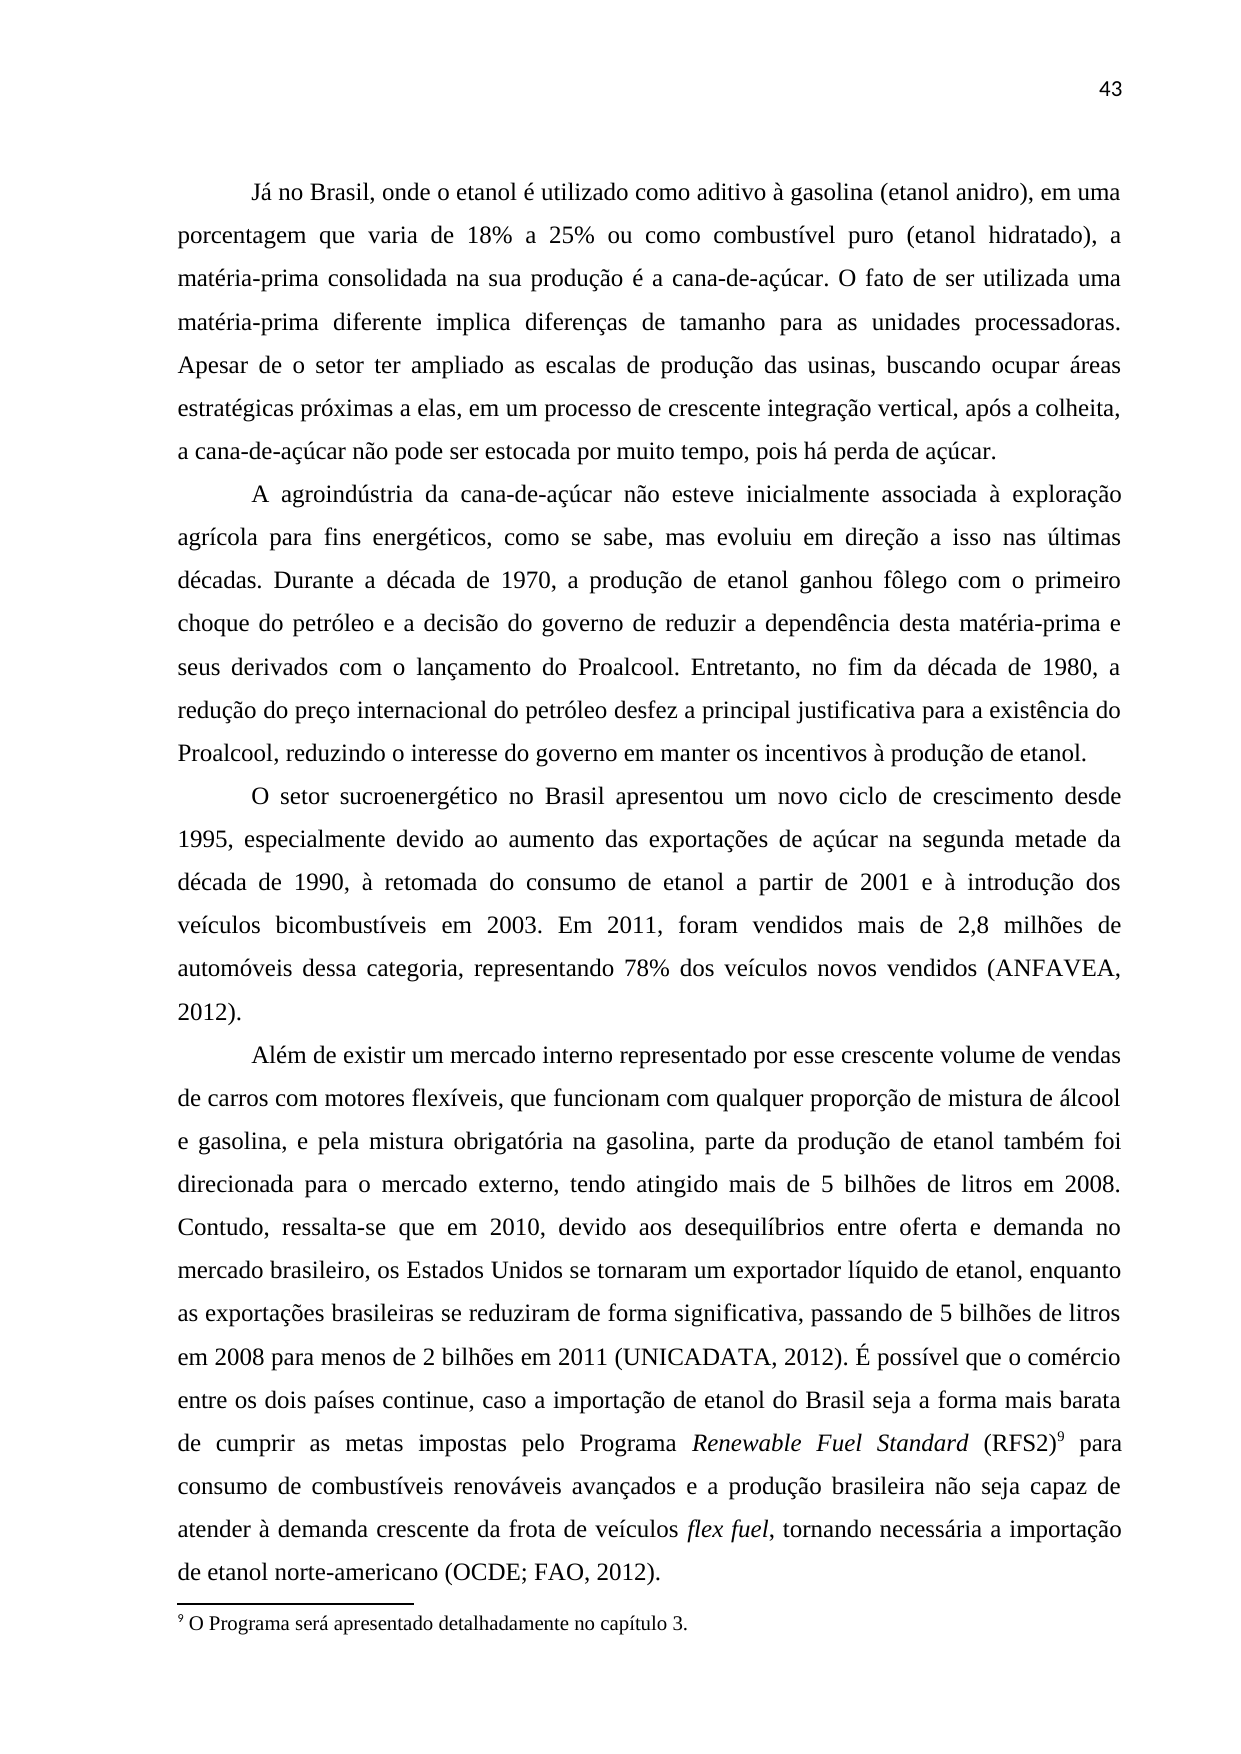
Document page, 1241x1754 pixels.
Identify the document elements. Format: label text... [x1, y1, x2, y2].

text O setor sucroenergético no Brasil apresentou um novo ciclo de crescimento desde 1995, especialmente devido ao aumento das exportações de açúcar na segunda metade da década de 1990, à retomada do consumo de etanol a partir de 2001 e à introdução dos veículos bicombustíveis em 2003. Em 2011, foram vendidos mais de 2,8 milhões de automóveis dessa categoria, representando 78% dos veículos novos vendidos (ANFAVEA, 2012). [177, 781, 1122, 1025]
text Já no Brasil, onde o etanol é utilizado como aditivo à gasolina (etanol anidro), em uma porcentagem que varia de 18% a 25% ou como combustível puro (etanol hidratado), a matéria-prima consolidada na sua produção é a cana-de-açúcar. O fato de ser utilizada uma matéria-prima diferente implica diferenças de tamanho para as unidades processadoras. Apesar de o setor ter ampliado as escalas de produção das usinas, buscando ocupar áreas estratégicas próximas a elas, em um processo de crescente integração vertical, após a colheita, a cana-de-açúcar não pode ser estocada por muito tempo, pois há perda de açúcar. [177, 177, 1122, 465]
text A agroindústria da cana-de-açúcar não esteve inicialmente associada à exploração agrícola para fins energéticos, como se sabe, mas evoluiu em direção a isso nas últimas décadas. Durante a década de 1970, a produção de etanol ganhou fôlego com o primeiro choque do petróleo e a decisão do governo de reduzir a dependência desta matéria-prima e seus derivados com o lançamento do Proalcool. Entretanto, no fim da década de 1980, a redução do preço internacional do petróleo desfez a principal justificativa para a existência do Proalcool, reduzindo o interesse do governo em manter os incentivos à produção de etanol. [177, 479, 1122, 767]
text Além de existir um mercado interno representado por esse crescente volume de vendas de carros com motores flexíveis, que funcionam com qualquer proporção de mistura de álcool e gasolina, e pela mistura obrigatória na gasolina, parte da produção de etanol também foi direcionada para o mercado externo, tendo atingido mais de 5 bilhões de litros em 2008. Contudo, ressalta-se que em 2010, devido aos desequilíbrios entre oferta e demanda no mercado brasileiro, os Estados Unidos se tornaram um exportador líquido de etanol, enquanto as exportações brasileiras se reduziram de forma significativa, passando de 5 bilhões de litros em 2008 para menos de 2 bilhões em 2011 (UNICADATA, 2012). É possível que o comércio entre os dois países continue, caso a importação de etanol do Brasil seja a forma mais barata de cumprir as metas impostas pelo Programa Renewable Fuel Standard (RFS2) para consumo de combustíveis renováveis avançados e a produção brasileira não seja capaz de atender à demanda crescente da frota de veículos flex fuel, tornando necessária a importação de etanol norte-americano (OCDE; FAO, 2012). [177, 1040, 1122, 1586]
